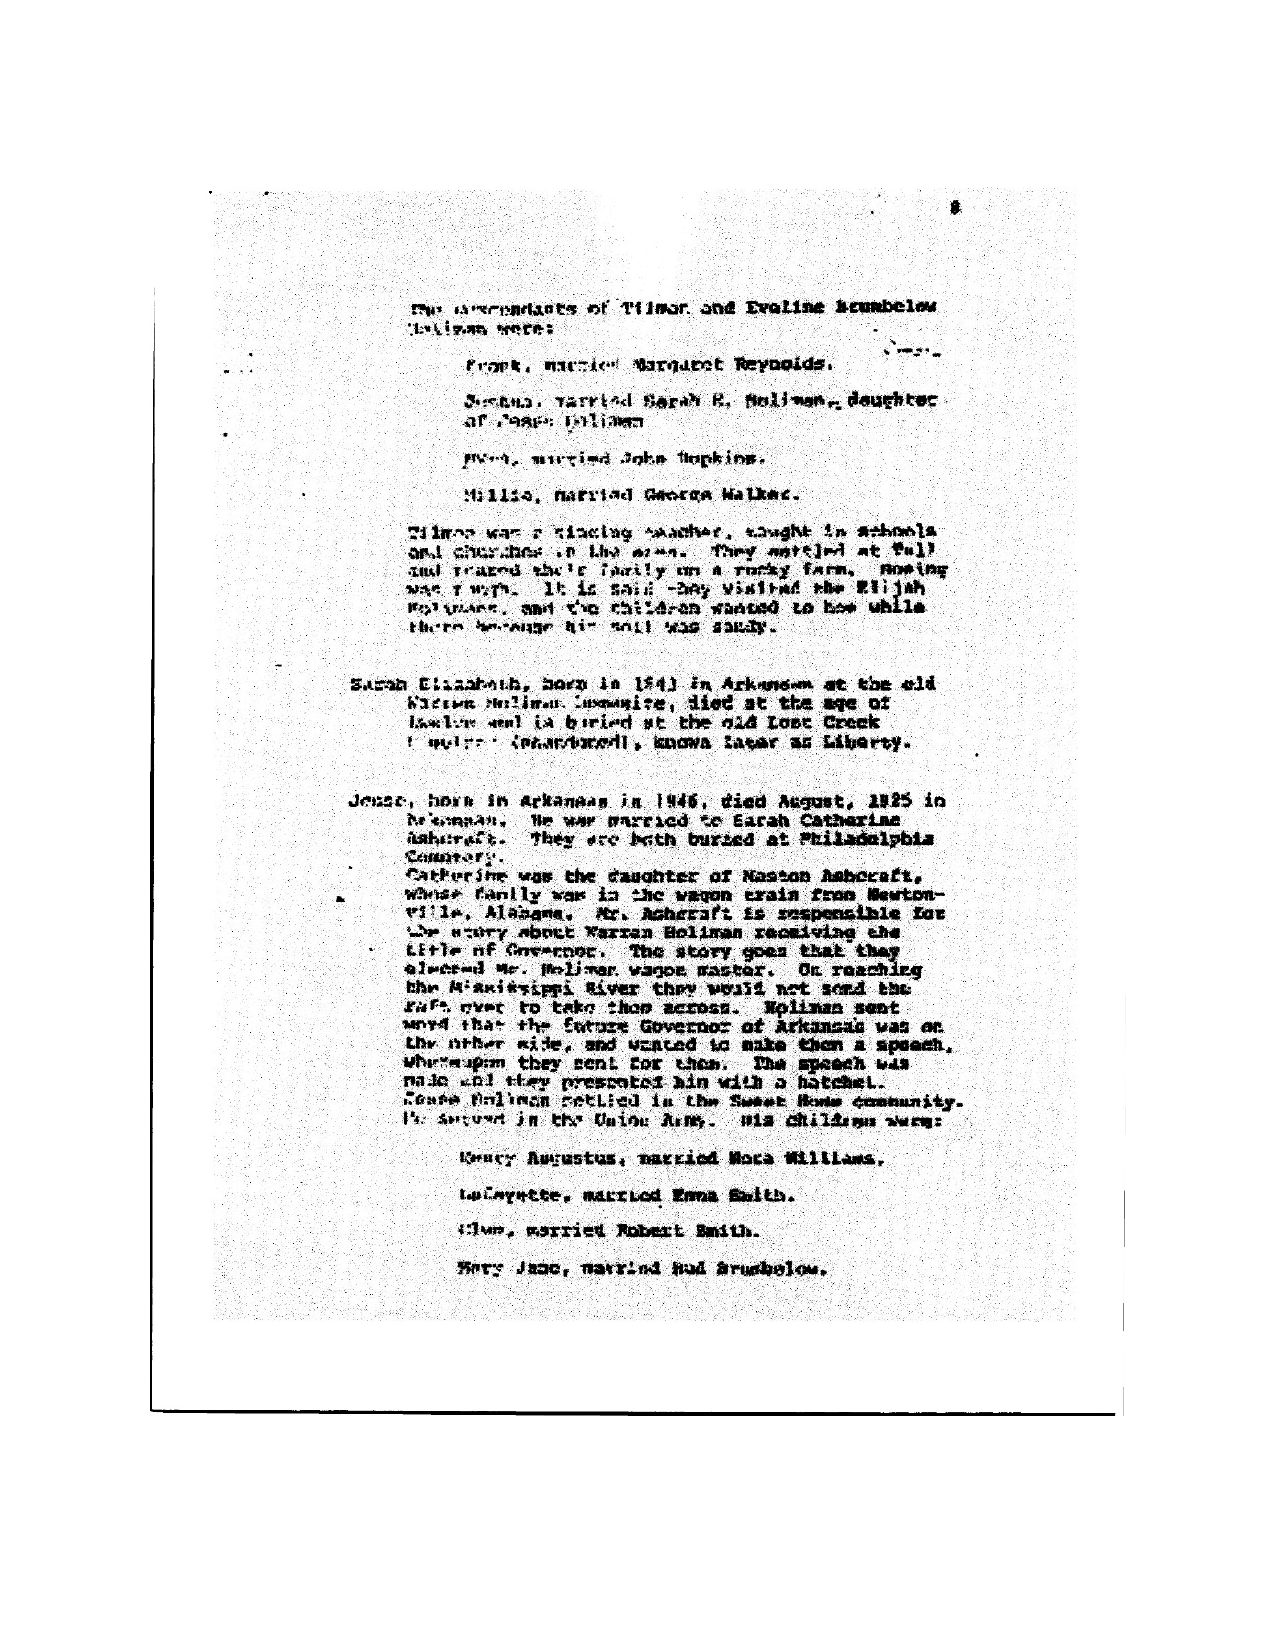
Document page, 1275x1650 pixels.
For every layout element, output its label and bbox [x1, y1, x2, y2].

picture [150, 150, 1125, 1416]
